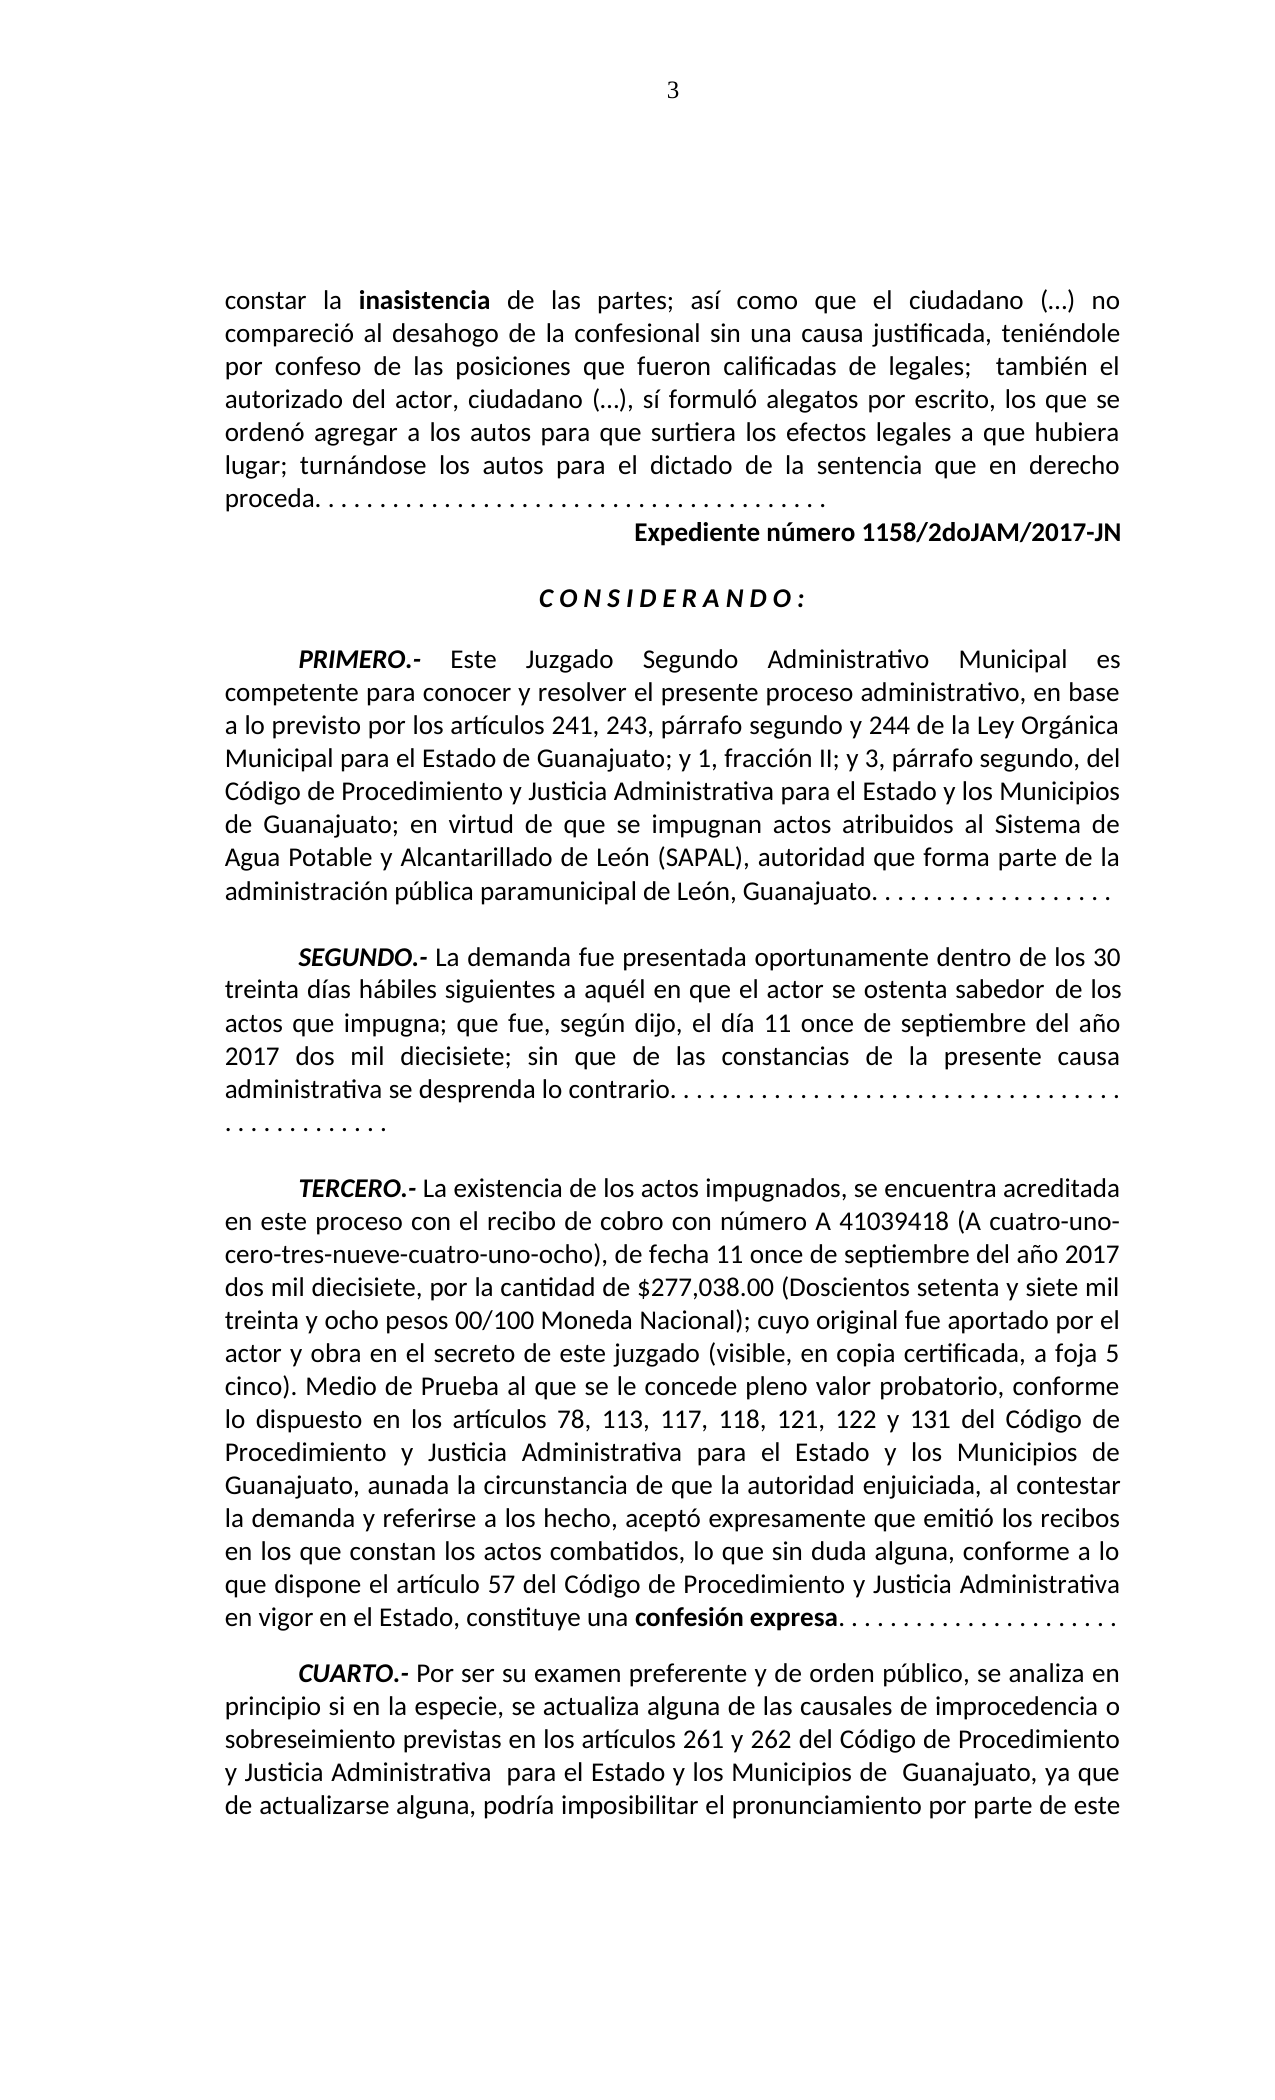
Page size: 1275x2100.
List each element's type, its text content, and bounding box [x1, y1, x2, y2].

text SEGUNDO.- La demanda fue presentada oportunamente dentro de los 30 treinta días hábiles siguientes a aquél en que el actor se ostenta sabedor de los actos que impugna; que fue, según dijo, el día 11 once de septiembre del año 2017 dos mil diecisiete; sin que de las constancias de la presente causa administrativa se desprenda lo contrario. . . . . . . . . . . . . . . . . . . . . . . . . . . . . . . . . . . . . . . . . . . . . . . . [224, 940, 1121, 1138]
text PRIMERO.- Este Juzgado Segundo Administrativo Municipal es competente para conocer y resolver el presente proceso administrativo, en base a lo previsto por los artículos 241, 243, párrafo segundo y 244 de la Ley Orgánica Municipal para el Estado de Guanajuato; y 1, fracción II; y 3, párrafo segundo, del Código de Procedimiento y Justicia Administrativa para el Estado y los Municipios de Guanajuato; en virtud de que se impugnan actos atribuidos al Sistema de Agua Potable y Alcantarillado de León (SAPAL), autoridad que forma parte de la administración pública paramunicipal de León, Guanajuato. . . . . . . . . . . . . . . . . . . [224, 642, 1121, 907]
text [224, 1656, 1121, 1821]
text TERCERO.- La existencia de los actos impugnados, se encuentra acreditada en este proceso con el recibo de cobro con número A 41039418 (A cuatro-uno-cero-tres-nueve-cuatro-uno-ocho), de fecha 11 once de septiembre del año 2017 dos mil diecisiete, por la cantidad de $277,038.00 (Doscientos setenta y siete mil treinta y ocho pesos 00/100 Moneda Nacional); cuyo original fue aportado por el actor y obra en el secreto de este juzgado (visible, en copia certificada, a foja 5 cinco). Medio de Prueba al que se le concede pleno valor probatorio, conforme lo dispuesto en los artículos 78, 113, 117, 118, 121, 122 y 131 del Código de Procedimiento y Justicia Administrativa para el Estado y los Municipios de Guanajuato, aunada la circunstancia de que la autoridad enjuiciada, al contestar la demanda y referirse a los hecho, aceptó expresamente que emitió los recibos en los que constan los actos combatidos, lo que sin duda alguna, conforme a lo que dispone el artículo 57 del Código de Procedimiento y Justicia Administrativa en vigor en el Estado, constituye una confesión expresa. . . . . . . . . . . . . . . . . . . . . . [224, 1171, 1121, 1633]
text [224, 283, 1121, 515]
text C O N S I D E R A N D O : [224, 581, 1121, 614]
text Expediente número 1158/2doJAM/2017-JN [224, 515, 1121, 548]
